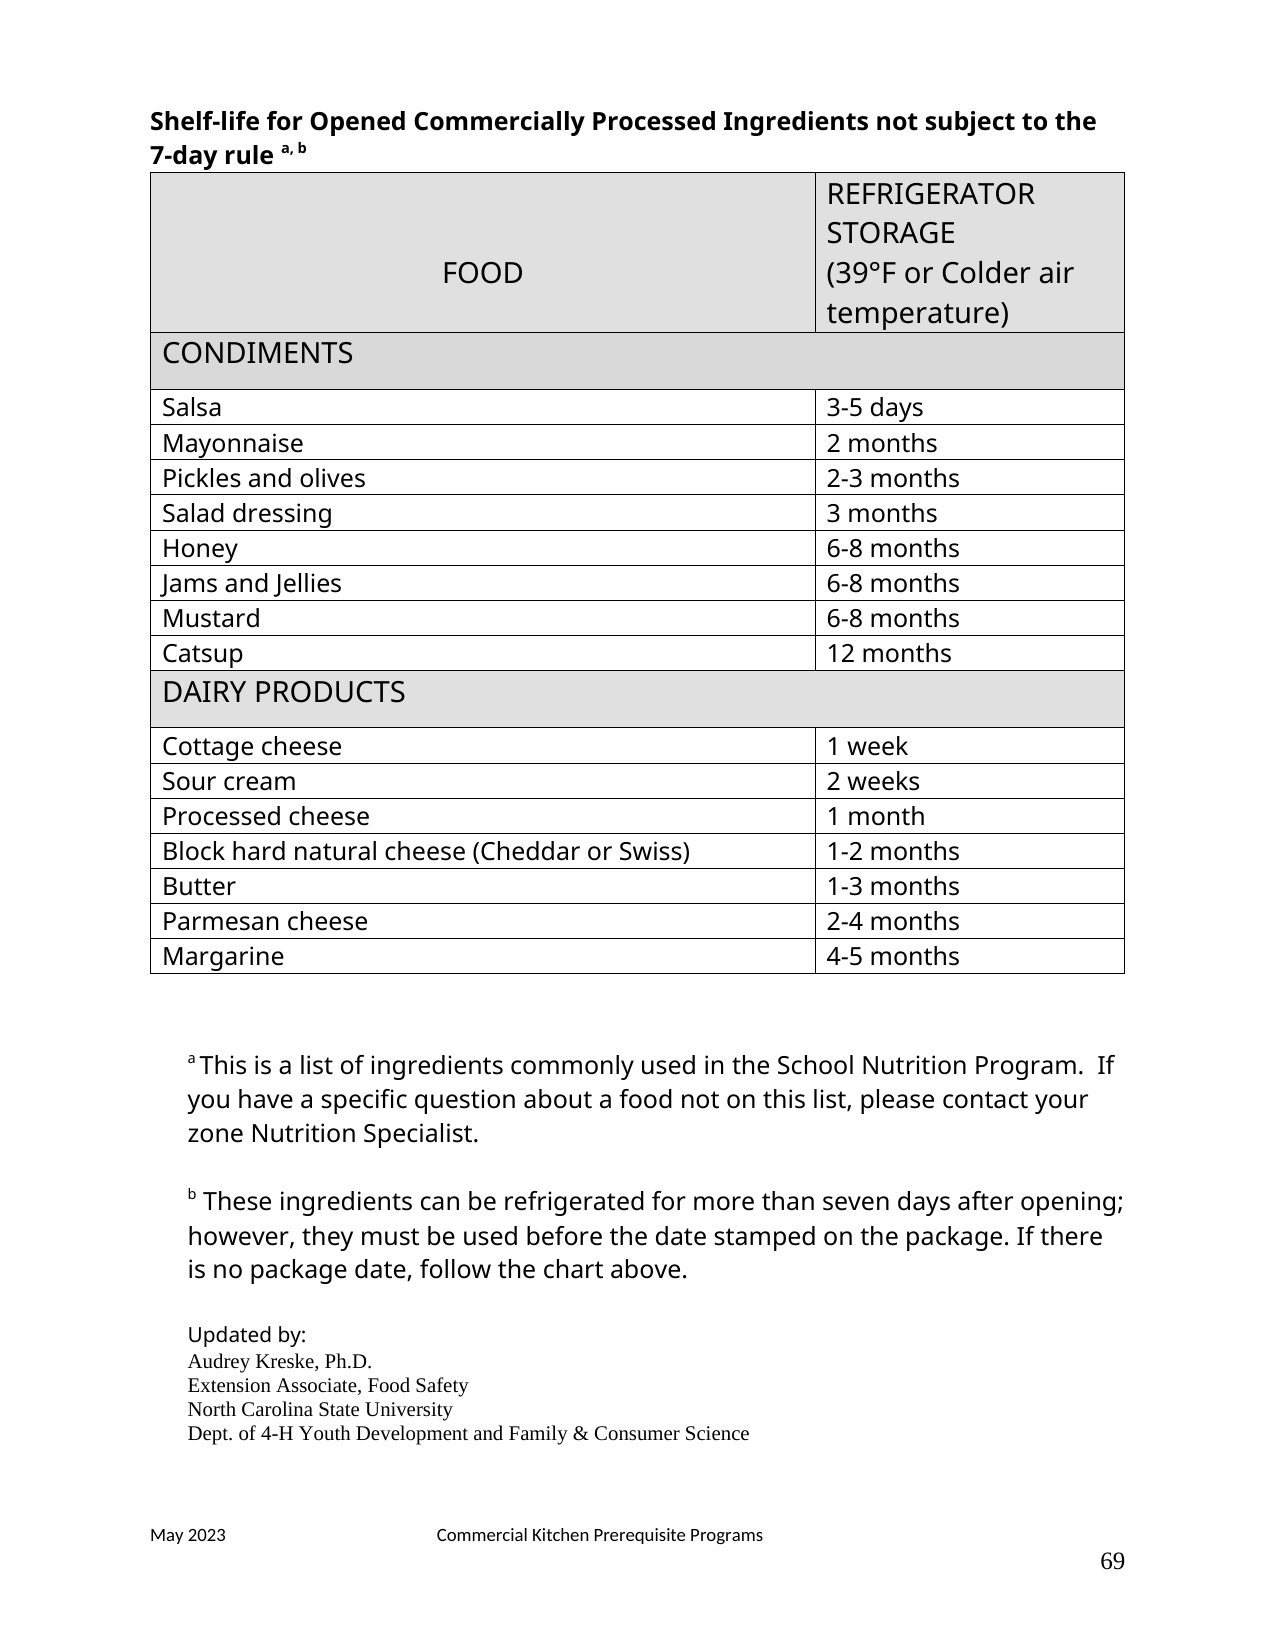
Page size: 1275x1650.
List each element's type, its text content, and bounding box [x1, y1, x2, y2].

table_cell 1-3 months [816, 869, 1124, 903]
text Updated by: [187, 1320, 1125, 1349]
table_cell 3 months [816, 495, 1124, 529]
table_cell Parmesan cheese [151, 904, 815, 938]
table_cell Salsa [151, 390, 815, 424]
text b These ingredients can be refrigerated for more than seven days after opening; however, they must be used before the date stamped on the package. If there is no package date, follow the chart above. [187, 1184, 1125, 1286]
table_cell Pickles and olives [151, 460, 815, 494]
table_cell 6-8 months [816, 601, 1124, 635]
table_cell Mustard [151, 601, 815, 635]
table_cell Butter [151, 869, 815, 903]
table_cell Block hard natural cheese (Cheddar or Swiss) [151, 834, 815, 868]
table_cell 2 months [816, 425, 1124, 459]
table_cell 6-8 months [816, 531, 1124, 564]
table_cell 1 week [816, 728, 1124, 762]
subtitle Shelf-life for Opened Commercially Processed Ingredients not subject to the 7-day rule a, b [150, 104, 1125, 172]
table_cell 6-8 months [816, 566, 1124, 600]
text a This is a list of ingredients commonly used in the School Nutrition Program. If you have a specific question about a food not on this list, please contact your zone Nutrition Specialist. [187, 1048, 1125, 1150]
table_cell Salad dressing [151, 495, 815, 529]
table_cell [815, 333, 1124, 389]
table_cell DAIRY PRODUCTS [151, 671, 815, 727]
table_cell Processed cheese [151, 799, 815, 833]
table_cell 3-5 days [816, 390, 1124, 424]
table_cell 4-5 months [816, 939, 1124, 973]
table_cell 1 month [816, 799, 1124, 833]
table_cell Cottage cheese [151, 728, 815, 762]
table_cell Jams and Jellies [151, 566, 815, 600]
table_cell 12 months [816, 636, 1124, 670]
table_cell 2-4 months [816, 904, 1124, 938]
table_cell CONDIMENTS [151, 333, 815, 389]
table_cell 2 weeks [816, 764, 1124, 797]
text Audrey Kreske, Ph.D. Extension Associate, Food Safety North Carolina State University Dept. of 4-H Youth Development and Family & Consumer Science [187, 1349, 1125, 1445]
table_cell Catsup [151, 636, 815, 670]
table_header FOOD [151, 173, 815, 332]
table_cell [815, 671, 1124, 727]
table_cell Mayonnaise [151, 425, 815, 459]
table_cell Sour cream [151, 764, 815, 797]
table_cell 2-3 months [816, 460, 1124, 494]
table_header REFRIGERATOR STORAGE (39°F or Colder air temperature) [816, 173, 1124, 332]
table_cell 1-2 months [816, 834, 1124, 868]
table_cell Honey [151, 531, 815, 564]
table_cell Margarine [151, 939, 815, 973]
